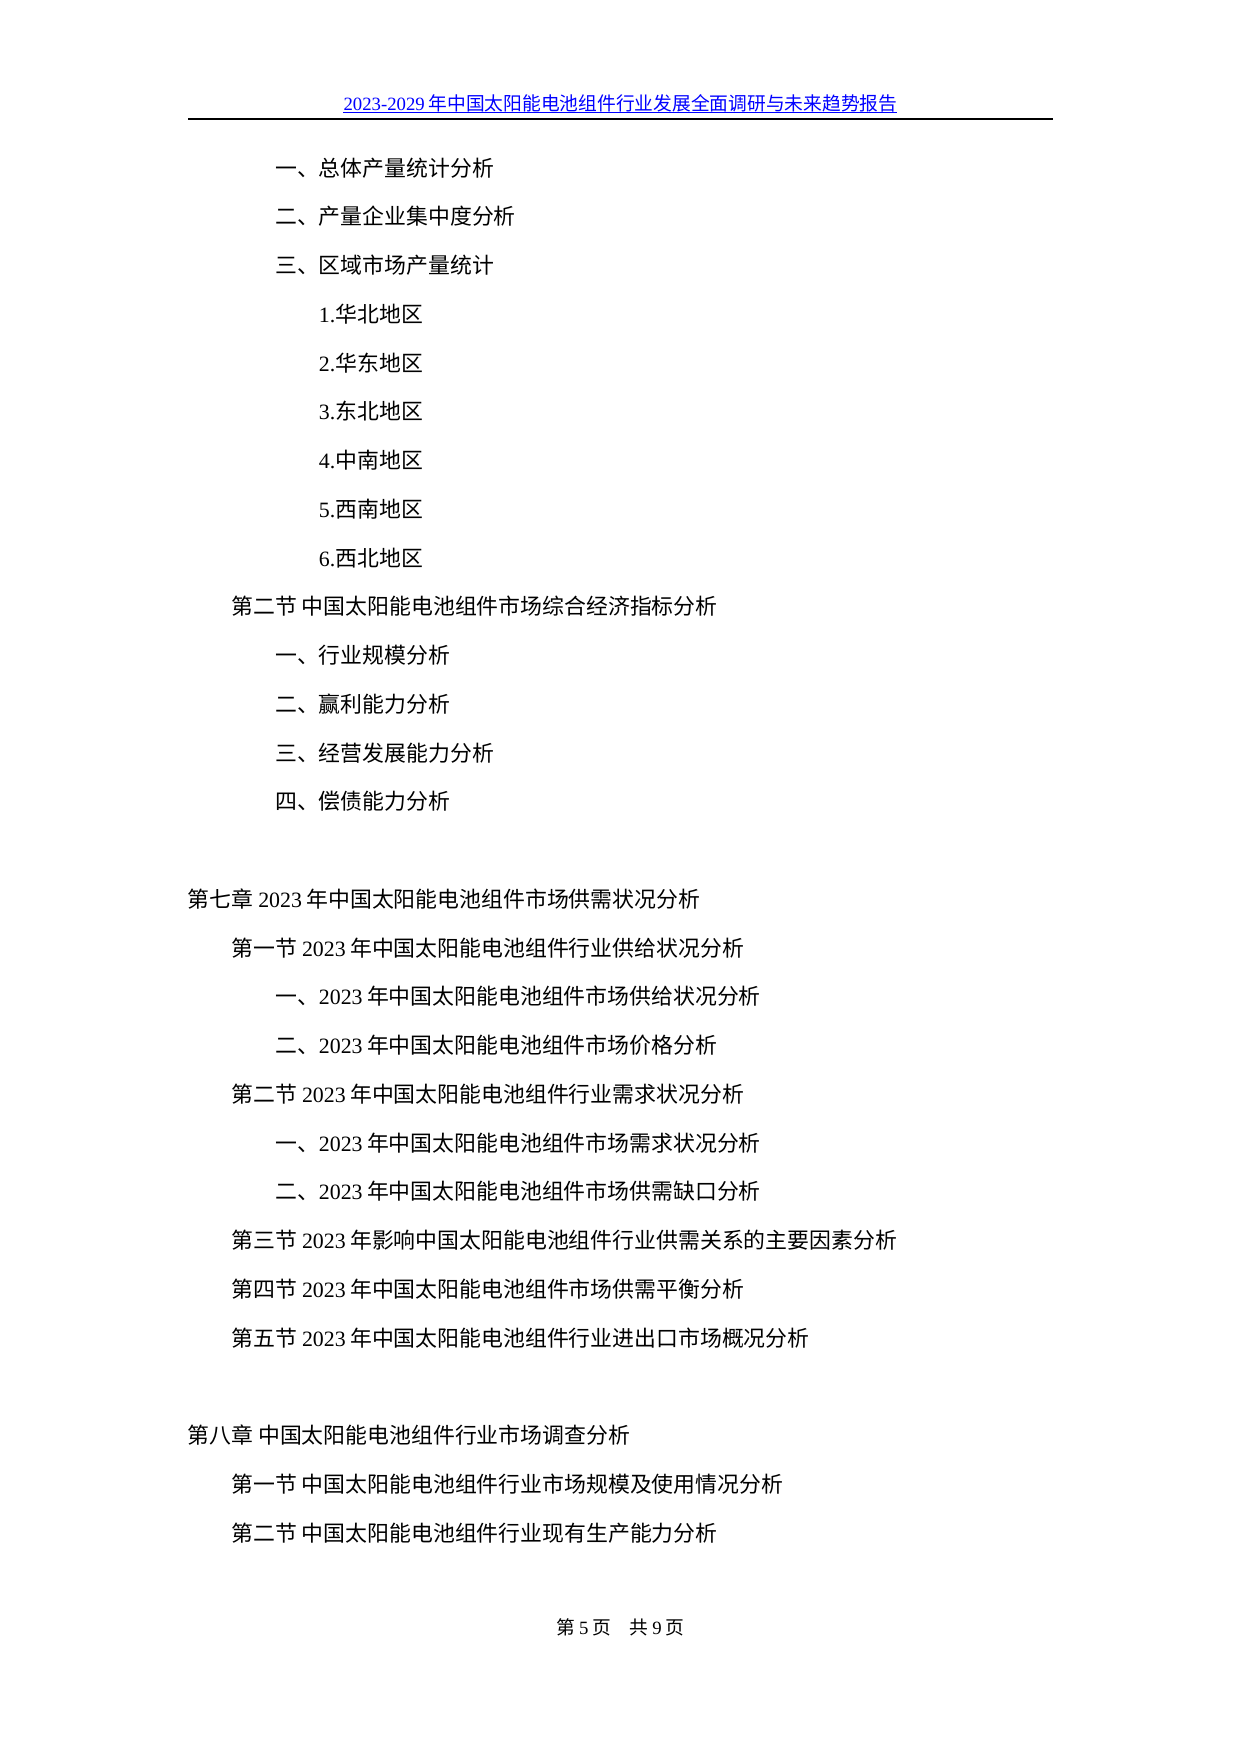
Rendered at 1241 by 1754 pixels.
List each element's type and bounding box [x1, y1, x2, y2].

text [187, 150, 1053, 1548]
